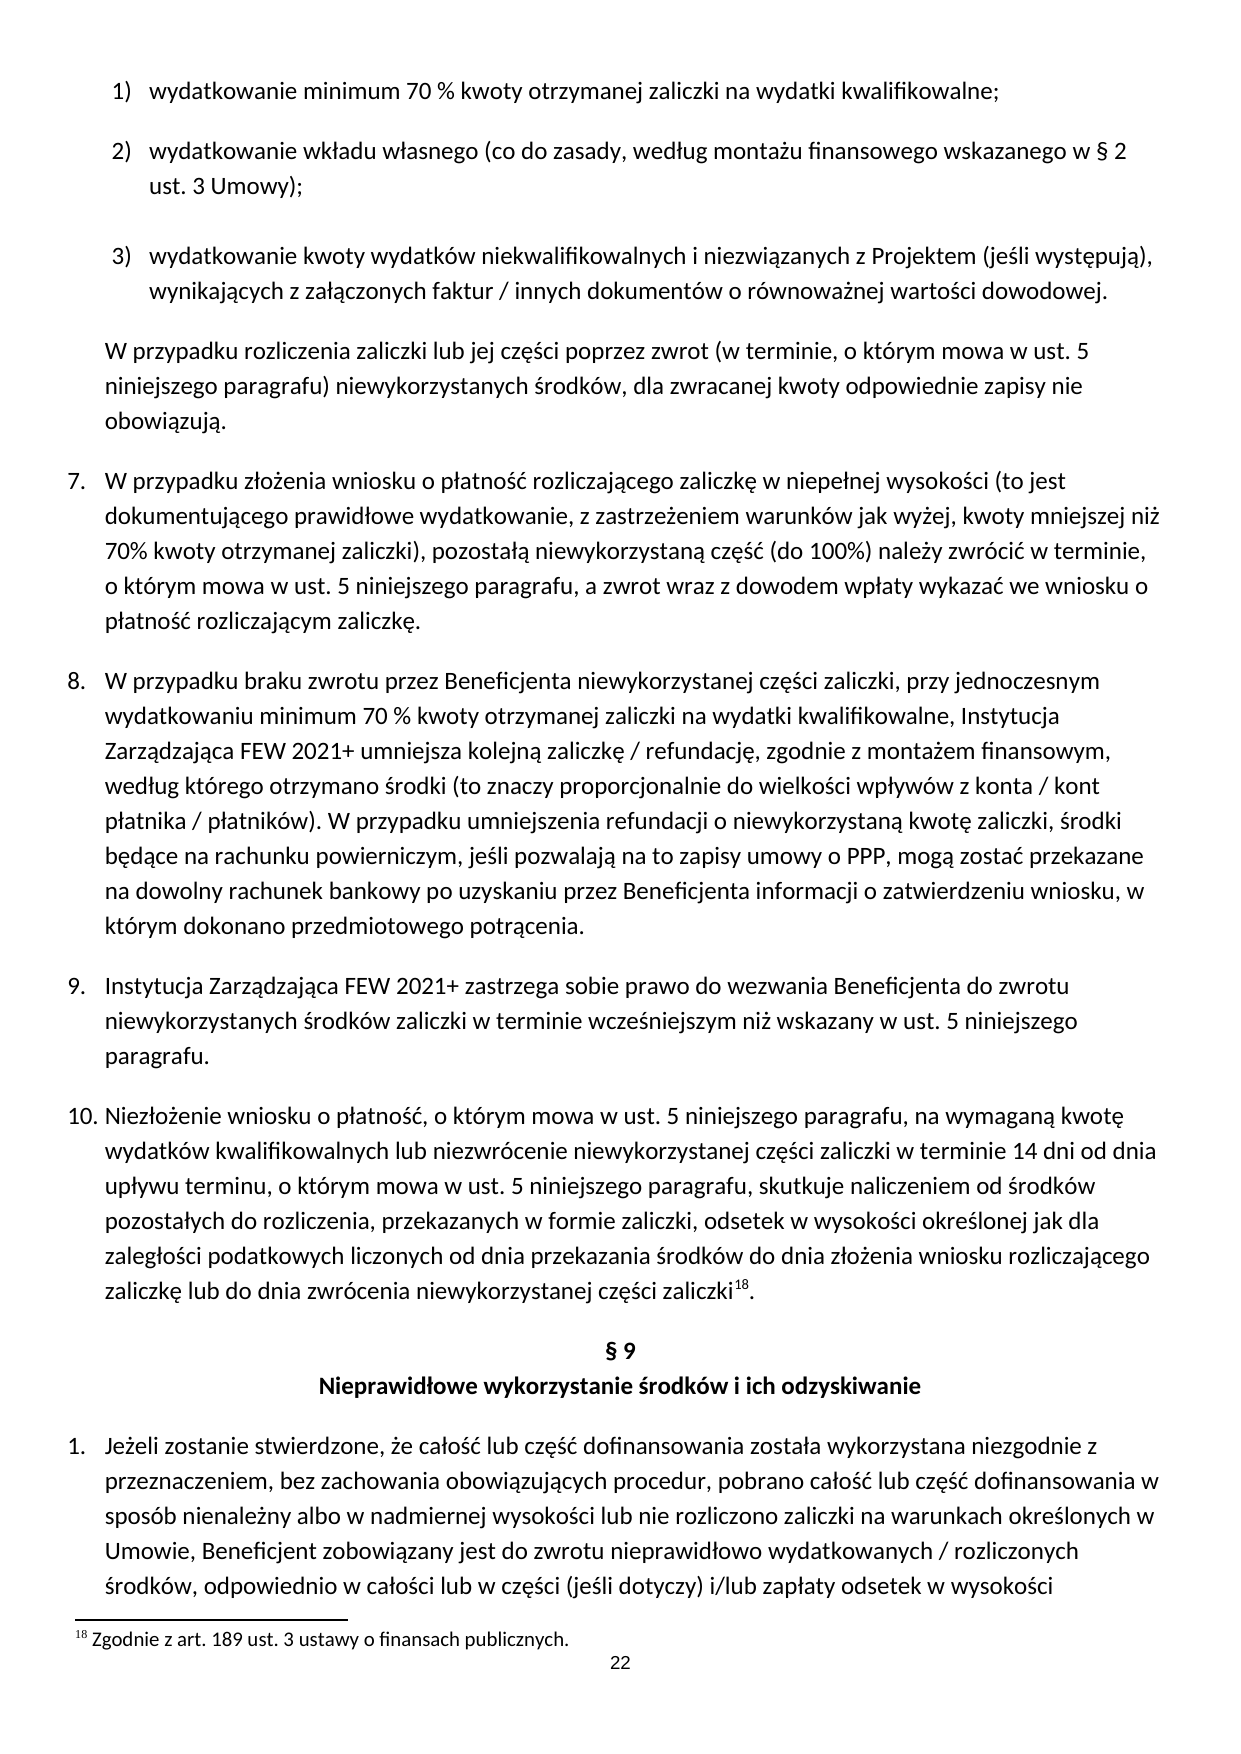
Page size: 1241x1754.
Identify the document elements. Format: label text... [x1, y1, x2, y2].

text Niezłożenie wniosku o płatność, o którym mowa w ust. 5 niniejszego paragrafu, na wymaganą kwotę wydatków kwalifikowalnych lub niezwrócenie niewykorzystanej części zaliczki w terminie 14 dni od dnia upływu terminu, o którym mowa w ust. 5 niniejszego paragrafu, skutkuje naliczeniem od środków pozostałych do rozliczenia, przekazanych w formie zaliczki, odsetek w wysokości określonej jak dla zaległości podatkowych liczonych od dnia przekazania środków do dnia złożenia wniosku rozliczającego zaliczkę lub do dnia zwrócenia niewykorzystanej części zaliczki. [67, 1100, 1165, 1306]
text Instytucja Zarządzająca FEW 2021+ zastrzega sobie prawo do wezwania Beneficjenta do zwrotu niewykorzystanych środków zaliczki w terminie wcześniejszym niż wskazany w ust. 5 niniejszego paragrafu. [67, 970, 1165, 1071]
text W przypadku złożenia wniosku o płatność rozliczającego zaliczkę w niepełnej wysokości (to jest dokumentującego prawidłowe wydatkowanie, z zastrzeżeniem warunków jak wyżej, kwoty mniejszej niż 70% kwoty otrzymanej zaliczki), pozostałą niewykorzystaną część (do 100%) należy zwrócić w terminie, o którym mowa w ust. 5 niniejszego paragrafu, a zwrot wraz z dowodem wpłaty wykazać we wniosku o płatność rozliczającym zaliczkę. [67, 465, 1165, 636]
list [67, 1430, 1165, 1601]
list wydatkowanie minimum 70 % kwoty otrzymanej zaliczki na wydatki kwalifikowalne; [111, 75, 1165, 106]
subtitle § 9 [75, 1335, 1165, 1366]
list wydatkowanie wkładu własnego (co do zasady, według montażu finansowego wskazanego w § 2 ust. 3 Umowy); [111, 135, 1165, 201]
subtitle Nieprawidłowe wykorzystanie środków i ich odzyskiwanie [75, 1370, 1165, 1401]
text W przypadku braku zwrotu przez Beneficjenta niewykorzystanej części zaliczki, przy jednoczesnym wydatkowaniu minimum 70 % kwoty otrzymanej zaliczki na wydatki kwalifikowalne, Instytucja Zarządzająca FEW 2021+ umniejsza kolejną zaliczkę / refundację, zgodnie z montażem finansowym, według którego otrzymano środki (to znaczy proporcjonalnie do wielkości wpływów z konta / kont płatnika / płatników). W przypadku umniejszenia refundacji o niewykorzystaną kwotę zaliczki, środki będące na rachunku powierniczym, jeśli pozwalają na to zapisy umowy o PPP, mogą zostać przekazane na dowolny rachunek bankowy po uzyskaniu przez Beneficjenta informacji o zatwierdzeniu wniosku, w którym dokonano przedmiotowego potrącenia. [67, 665, 1165, 941]
list W przypadku rozliczenia zaliczki lub jej części poprzez zwrot (w terminie, o którym mowa w ust. 5 niniejszego paragrafu) niewykorzystanych środków, dla zwracanej kwoty odpowiednie zapisy nie obowiązują. [104, 335, 1165, 436]
list wydatkowanie kwoty wydatków niekwalifikowalnych i niezwiązanych z Projektem (jeśli występują), wynikających z załączonych faktur / innych dokumentów o równoważnej wartości dowodowej. [111, 240, 1165, 306]
